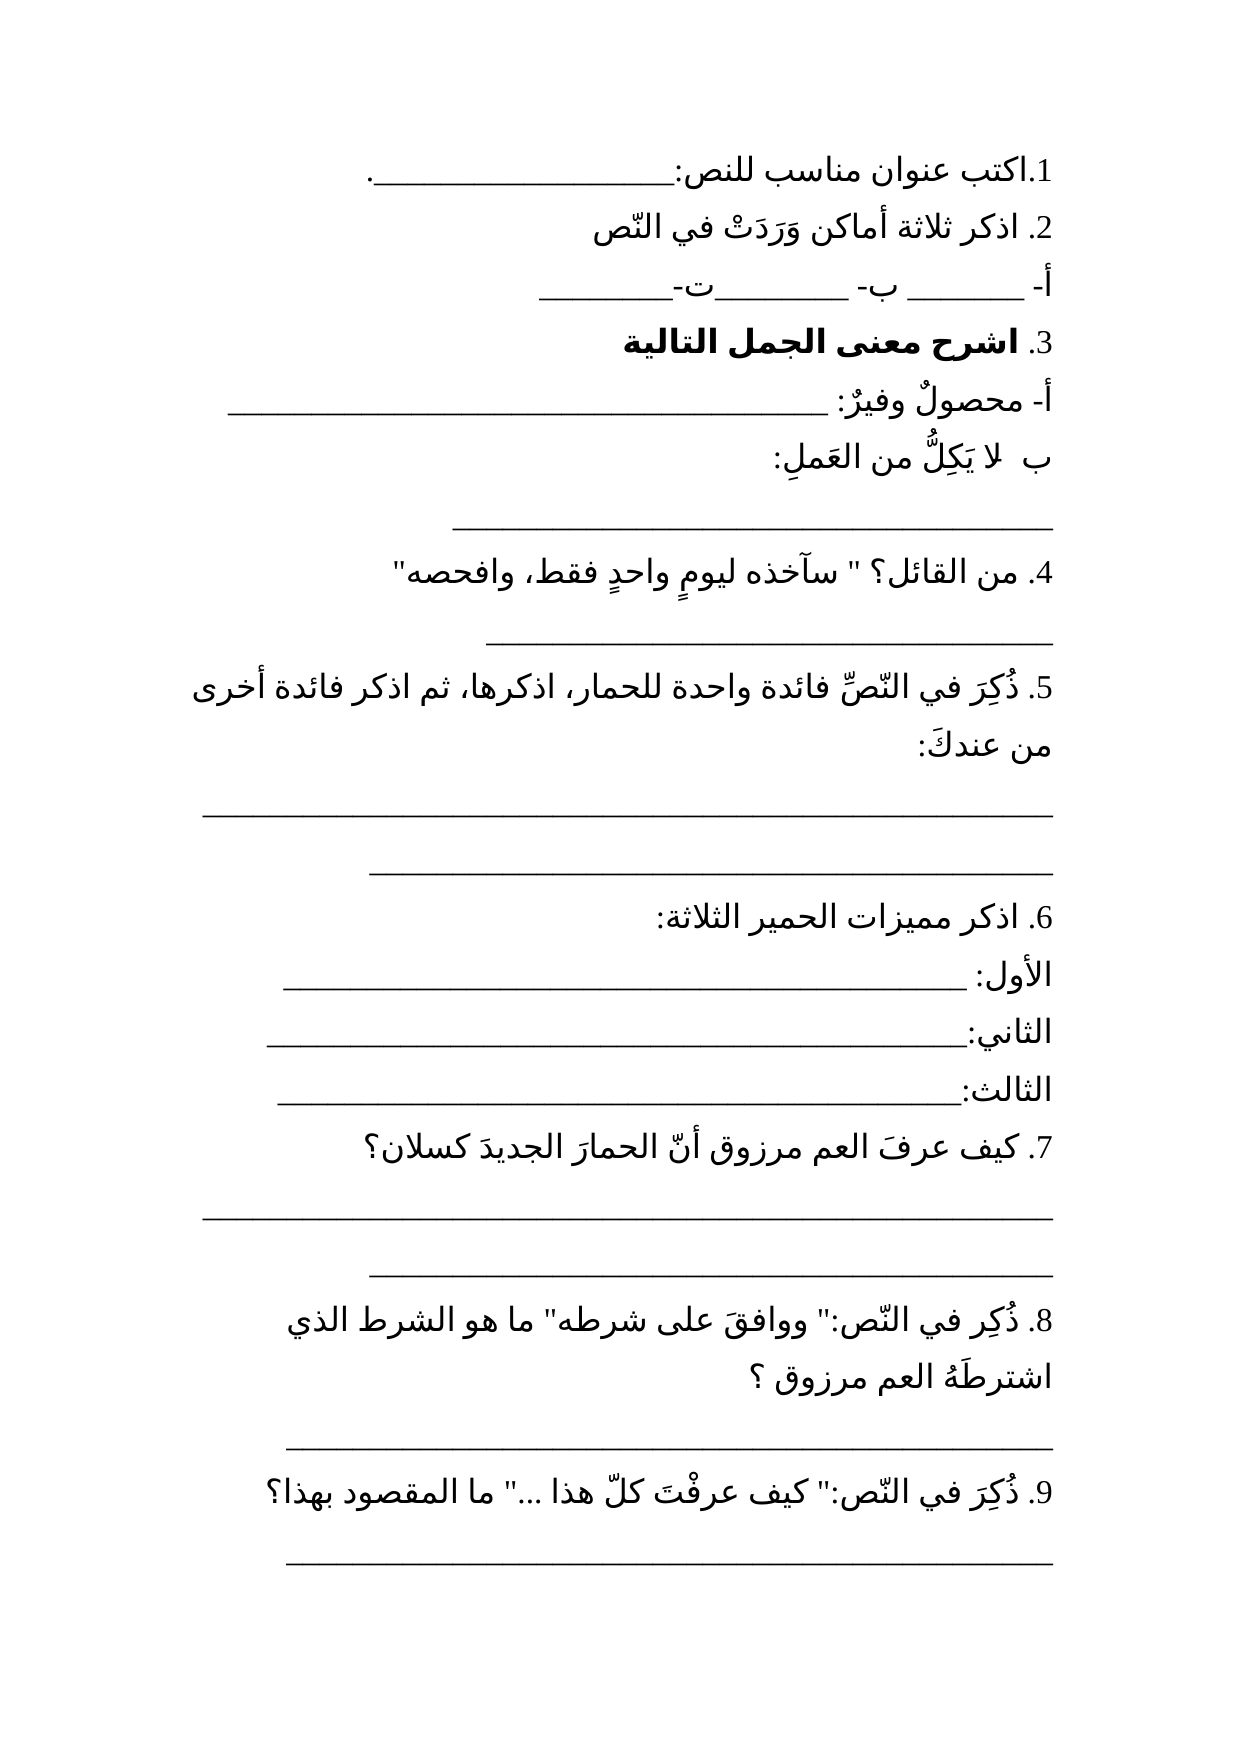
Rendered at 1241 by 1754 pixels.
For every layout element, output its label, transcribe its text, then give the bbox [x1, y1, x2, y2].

text الثاني:__________________________________________ [187, 1012, 1053, 1051]
text أ- محصولٌ وفيرٌ: ____________________________________ [187, 380, 1053, 418]
text ____________________________________________________________________________________________ [187, 782, 1053, 878]
text 8. ذُكِر في النّص:" ووافقَ على شرطه" ما هو الشرط الذي اشترطَهُ العم مرزوق ؟ [187, 1300, 1053, 1396]
text ب- لا يَكِلُّ من العَملِ: ____________________________________ [187, 437, 1053, 533]
text 6. اذكر مميزات الحمير الثلاثة: [187, 897, 1053, 936]
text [187, 1415, 1053, 1453]
text الأول: _________________________________________ [187, 955, 1053, 993]
text أ- _______ ب- ________ت-________ [187, 265, 1053, 303]
text ____________________________________________________________________________________________ [187, 1185, 1053, 1281]
text الثالث:_________________________________________ [187, 1070, 1053, 1108]
text 5. ذُكِرَ في النّصِّ فائدة واحدة للحمار، اذكرها، ثم اذكر فائدة أخرى من عندكَ: [187, 667, 1053, 763]
text 7. كيف عرفَ العم مرزوق أنّ الحمارَ الجديدَ كسلان؟ [187, 1127, 1053, 1166]
text 3. اشرح معنى الجمل التالية [187, 322, 1053, 361]
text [187, 1530, 1053, 1568]
text 4. من القائل؟ " سآخذه ليومٍ واحدٍ فقط، وافحصه" [187, 552, 1053, 591]
text 2. اذكر ثلاثة أماكن وَرَدَتْ في النّص [187, 207, 1053, 246]
text 1.اكتب عنوان مناسب للنص:__________________. [187, 150, 1053, 188]
text __________________________________ [187, 610, 1053, 648]
text 9. ذُكِرَ في النّص:" كيف عرفْتَ كلّ هذا ..." ما المقصود بهذا؟ [187, 1472, 1053, 1511]
